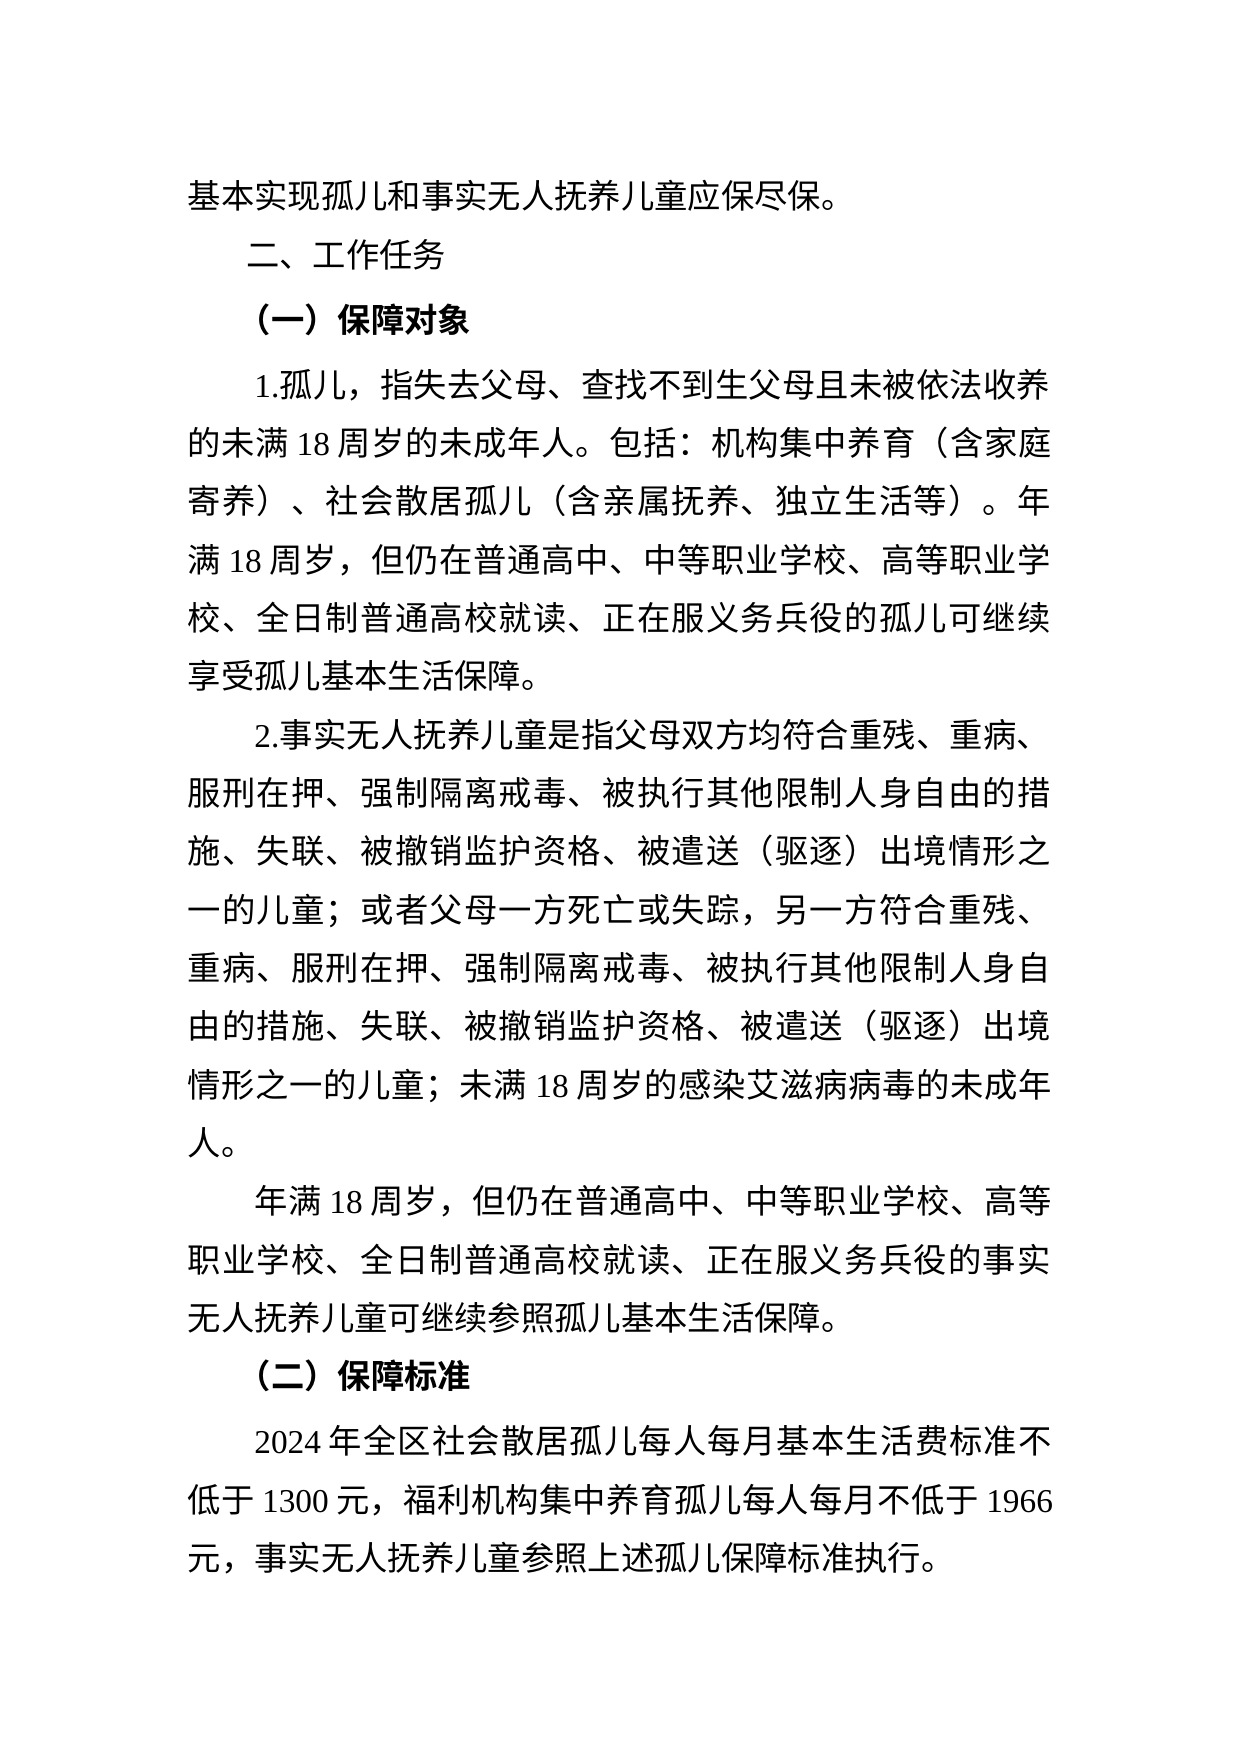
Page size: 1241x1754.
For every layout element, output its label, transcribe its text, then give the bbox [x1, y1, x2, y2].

text （二）保障标准 [187, 1342, 1053, 1407]
text 2024年全区社会散居孤儿每人每月基本生活费标准不低于1300元，福利机构集中养育孤儿每人每月不低于1966元，事实无人抚养儿童参照上述孤儿保障标准执行。 [187, 1407, 1053, 1582]
text 2.事实无人抚养儿童是指父母双方均符合重残、重病、服刑在押、强制隔离戒毒、被执行其他限制人身自由的措施、失联、被撤销监护资格、被遣送（驱逐）出境情形之一的儿童；或者父母一方死亡或失踪，另一方符合重残、重病、服刑在押、强制隔离戒毒、被执行其他限制人身自由的措施、失联、被撤销监护资格、被遣送（驱逐）出境情形之一的儿童；未满18周岁的感染艾滋病病毒的未成年人。 [187, 700, 1053, 1167]
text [187, 162, 1053, 220]
text 1.孤儿，指失去父母、查找不到生父母且未被依法收养的未满18周岁的未成年人。包括：机构集中养育（含家庭寄养）、社会散居孤儿（含亲属抚养、独立生活等）。年满18周岁，但仍在普通高中、中等职业学校、高等职业学校、全日制普通高校就读、正在服义务兵役的孤儿可继续享受孤儿基本生活保障。 [187, 350, 1053, 700]
text （一）保障对象 [187, 285, 1053, 350]
text 二、工作任务 [187, 220, 1053, 285]
text 年满18周岁，但仍在普通高中、中等职业学校、高等职业学校、全日制普通高校就读、正在服义务兵役的事实无人抚养儿童可继续参照孤儿基本生活保障。 [187, 1167, 1053, 1342]
